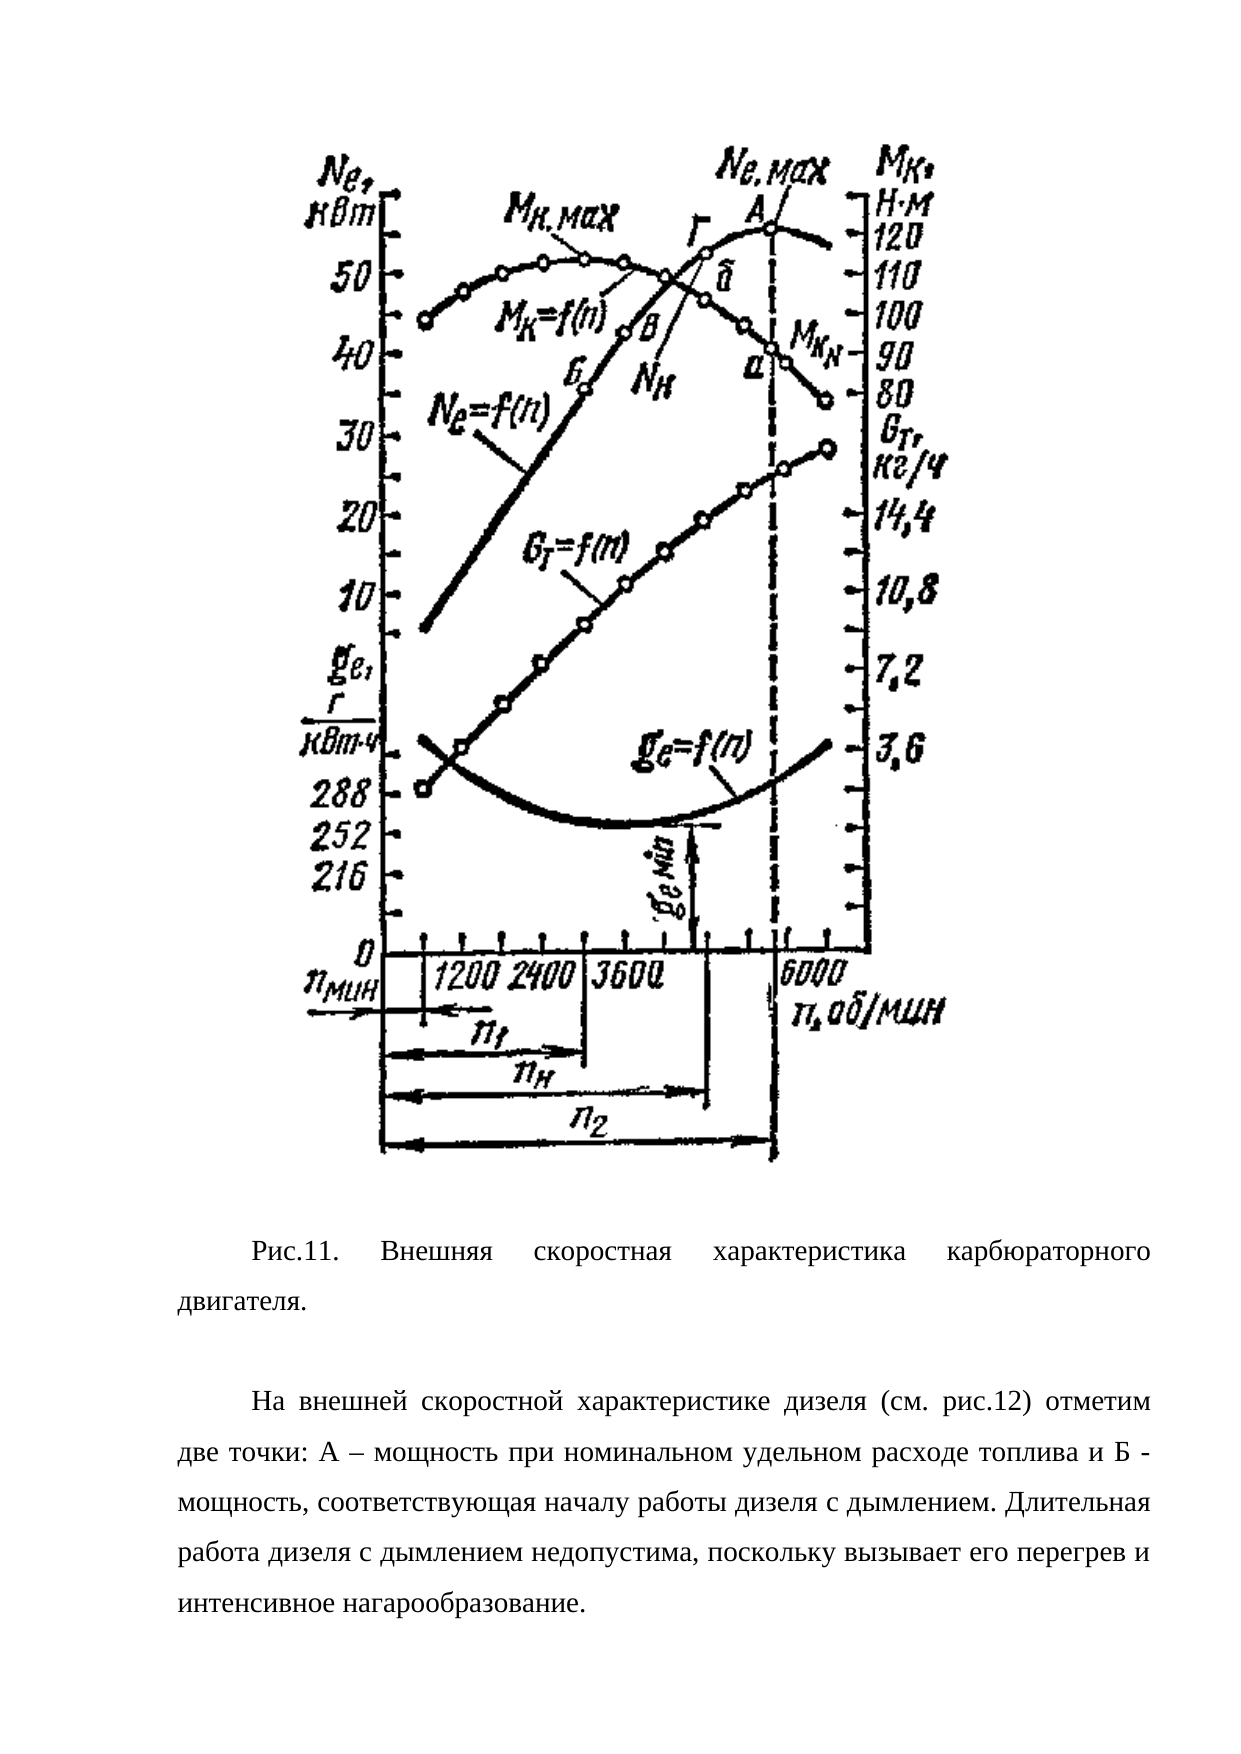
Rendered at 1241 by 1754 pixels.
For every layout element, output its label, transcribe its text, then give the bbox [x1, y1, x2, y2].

picture [251, 118, 975, 1219]
text Рис.11. Внешняя скоростная характеристика карбюраторного двигателя. [177, 1233, 1152, 1316]
text На внешней скоростной характеристике дизеля (см. рис.12) отметим две точки: А – мощность при номинальном удельном расходе топлива и Б - мощность, соответствующая началу работы дизеля с дымлением. Длительная работа дизеля с дымлением недопустима, поскольку вызывает его перегрев и интенсивное нагарообразование. [177, 1383, 1152, 1618]
